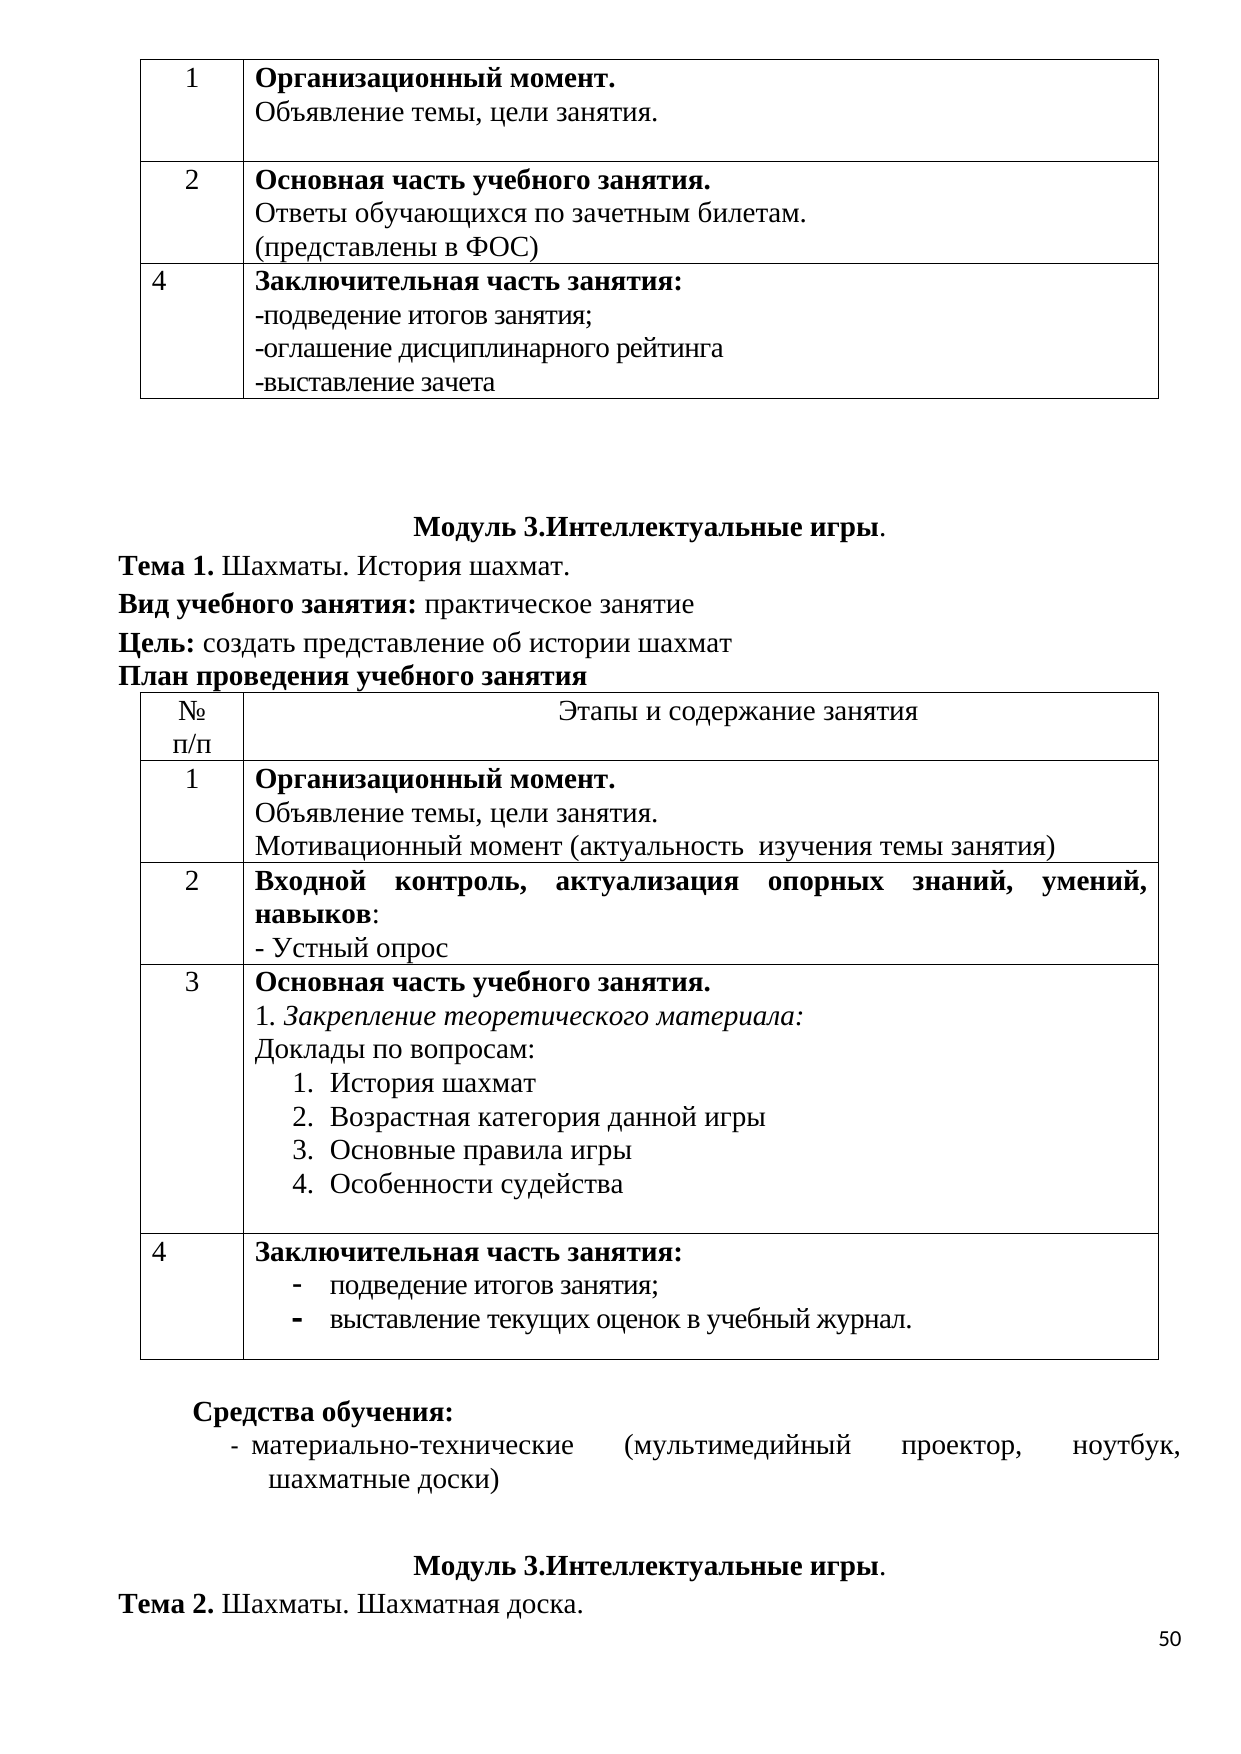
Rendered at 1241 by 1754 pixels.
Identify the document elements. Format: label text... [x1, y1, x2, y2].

table_cell 1 [141, 60, 243, 161]
table_cell Заключительная часть занятия: подведение итогов занятия; выставление текущих оценок в учебный журнал. [244, 1234, 1158, 1359]
text Тема 1. Шахматы. История шахмат. [118, 548, 1181, 581]
text Модуль 3.Интеллектуальные игры. [118, 1548, 1181, 1581]
text Средства обучения: [118, 1394, 1181, 1427]
table_cell 2 [141, 863, 243, 963]
text Вид учебного занятия: практическое занятие [118, 586, 1181, 620]
table_cell Основная часть учебного занятия. Ответы обучающихся по зачетным билетам. (представлены в ФОС) [244, 162, 1158, 262]
table_cell Основная часть учебного занятия. 1. Закрепление теоретического материала: Доклады по вопросам: История шахмат Возрастная категория данной игры Основные правила игры Особенности судейства [244, 965, 1158, 1233]
table_cell 4 [141, 264, 243, 398]
table_cell Заключительная часть занятия: -подведение итогов занятия; -оглашение дисциплинарного рейтинга -выставление зачета [244, 264, 1158, 398]
table_cell Организационный момент. Объявление темы, цели занятия. [244, 60, 1158, 161]
table_cell 4 [141, 1234, 243, 1359]
list материально-технические (мультимедийный проектор, ноутбук, шахматные доски) [231, 1427, 1181, 1494]
table_cell Входной контроль, актуализация опорных знаний, умений, навыков: - Устный опрос [244, 863, 1158, 963]
text План проведения учебного занятия [118, 658, 1181, 692]
table_cell Организационный момент. Объявление темы, цели занятия. Мотивационный момент (актуальность изучения темы занятия) [244, 761, 1158, 862]
table_cell 1 [141, 761, 243, 862]
table_cell 2 [141, 162, 243, 262]
text Модуль 3.Интеллектуальные игры. [118, 509, 1181, 543]
table_header Этапы и содержание занятия [244, 693, 1158, 760]
table_header № п/п [141, 693, 243, 760]
text Цель: создать представление об истории шахмат [118, 625, 1181, 658]
text Тема 2. Шахматы. Шахматная доска. [118, 1586, 1181, 1620]
table_cell 3 [141, 965, 243, 1233]
